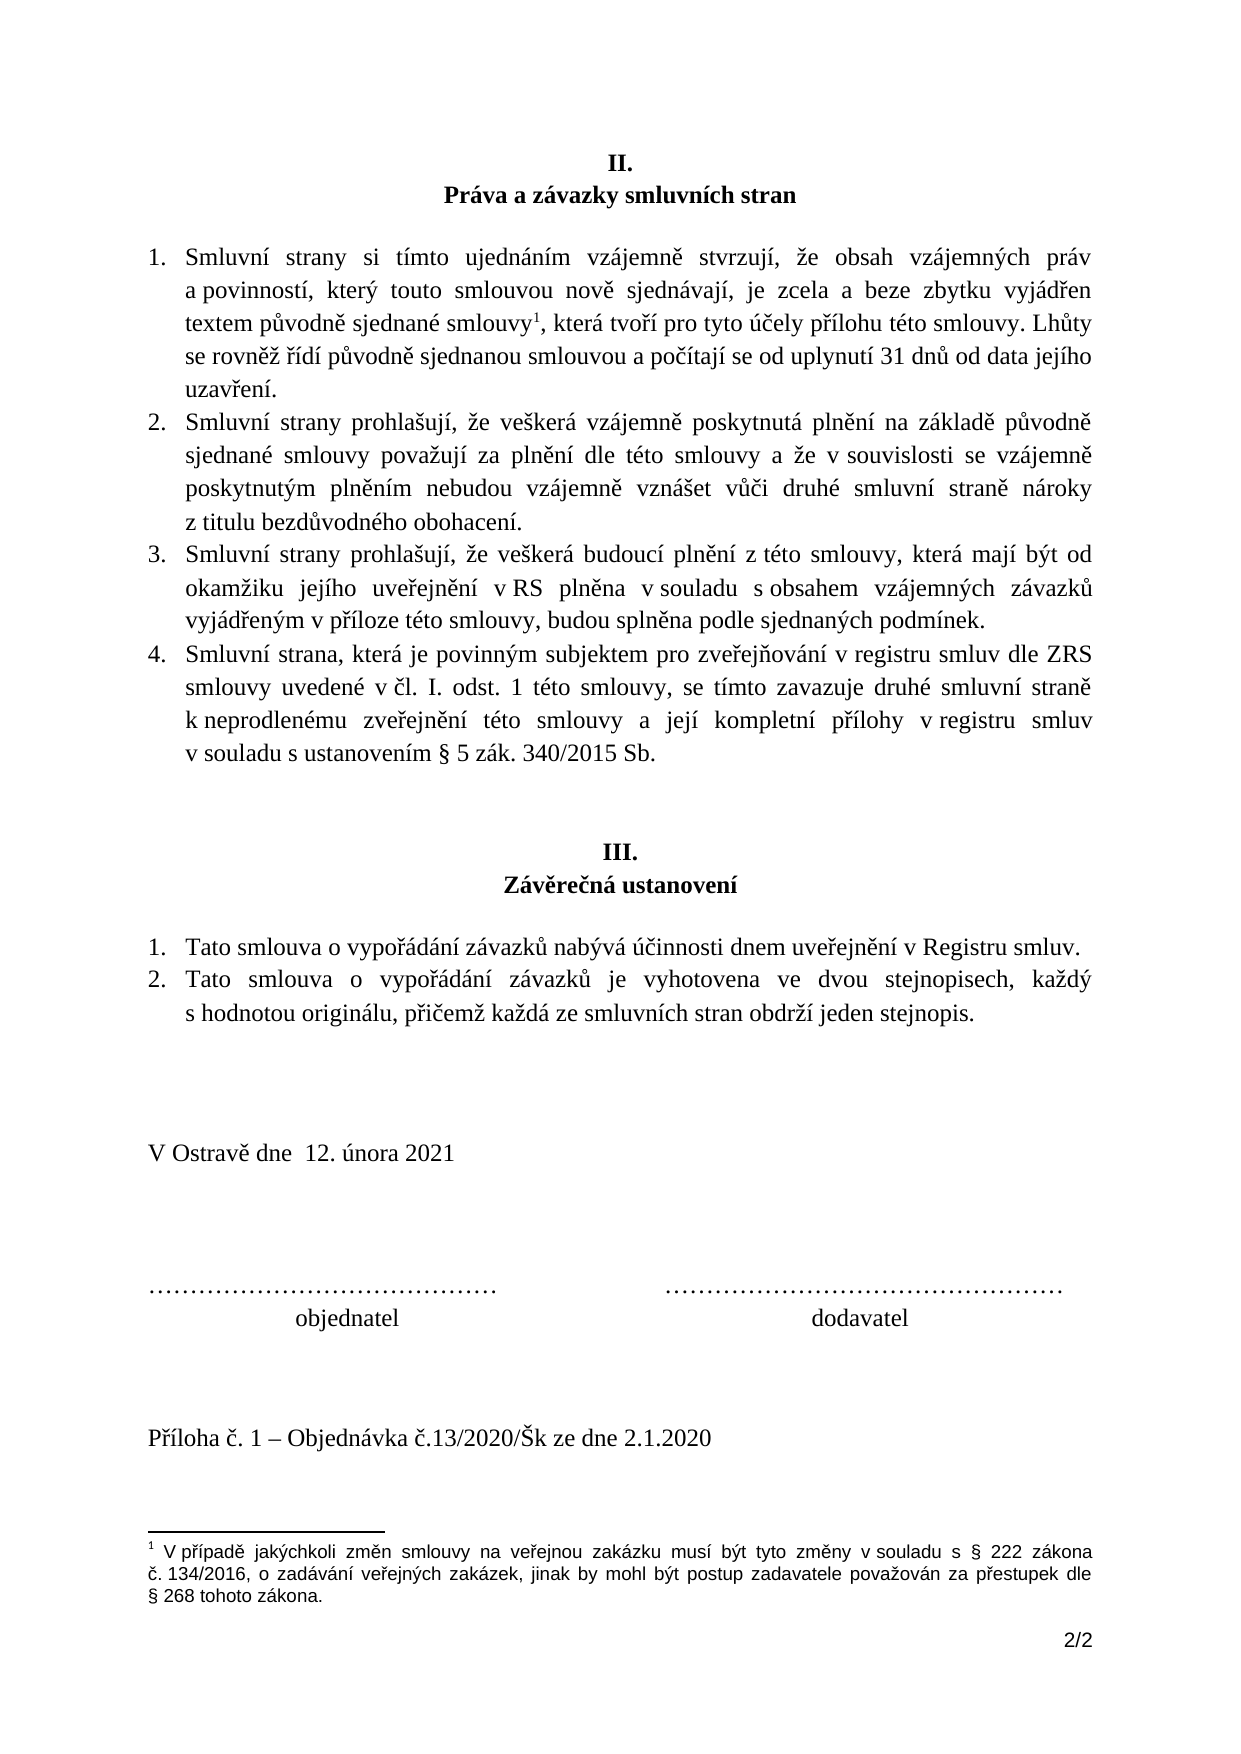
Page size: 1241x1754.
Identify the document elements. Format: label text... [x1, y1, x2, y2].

text Práva a závazky smluvních stran [148, 181, 1093, 209]
text V Ostravě dne 12. února 2021 [148, 1138, 1093, 1167]
list Smluvní strany si tímto ujednáním vzájemně stvrzují, že obsah vzájemných práv a povinností, který touto smlouvou nově sjednávají, je zcela a beze zbytku vyjádřen textem původně sjednané smlouvy, která tvoří pro tyto účely přílohu této smlouvy. Lhůty se rovněž řídí původně sjednanou smlouvou a počítají se od uplynutí 31 dnů od data jejího uzavření. [148, 242, 1093, 403]
text …………………………………… ………………………………………… [148, 1270, 1093, 1299]
list Tato smlouva o vypořádání závazků nabývá účinnosti dnem uveřejnění v Registru smluv. [148, 932, 1093, 960]
list Smluvní strana, která je povinným subjektem pro zveřejňování v registru smluv dle ZRS smlouvy uvedené v čl. I. odst. 1 této smlouvy, se tímto zavazuje druhé smluvní straně k neprodlenému zveřejnění této smlouvy a její kompletní přílohy v registru smluv v souladu s ustanovením § 5 zák. 340/2015 Sb. [148, 639, 1093, 766]
list Tato smlouva o vypořádání závazků je vyhotovena ve dvou stejnopisech, každý s hodnotou originálu, přičemž každá ze smluvních stran obdrží jeden stejnopis. [148, 964, 1093, 1026]
text II. [148, 148, 1093, 176]
text objednatel dodavatel [221, 1303, 1093, 1332]
text III. [148, 837, 1093, 866]
text Příloha č. 1 – Objednávka č.13/2020/Šk ze dne 2.1.2020 [148, 1423, 1093, 1452]
text Závěrečná ustanovení [148, 870, 1093, 898]
list Smluvní strany prohlašují, že veškerá budoucí plnění z této smlouvy, která mají být od okamžiku jejího uveřejnění v RS plněna v souladu s obsahem vzájemných závazků vyjádřeným v příloze této smlouvy, budou splněna podle sjednaných podmínek. [148, 539, 1093, 634]
list Smluvní strany prohlašují, že veškerá vzájemně poskytnutá plnění na základě původně sjednané smlouvy považují za plnění dle této smlouvy a že v souvislosti se vzájemně poskytnutým plněním nebudou vzájemně vznášet vůči druhé smluvní straně nároky z titulu bezdůvodného obohacení. [148, 407, 1093, 535]
